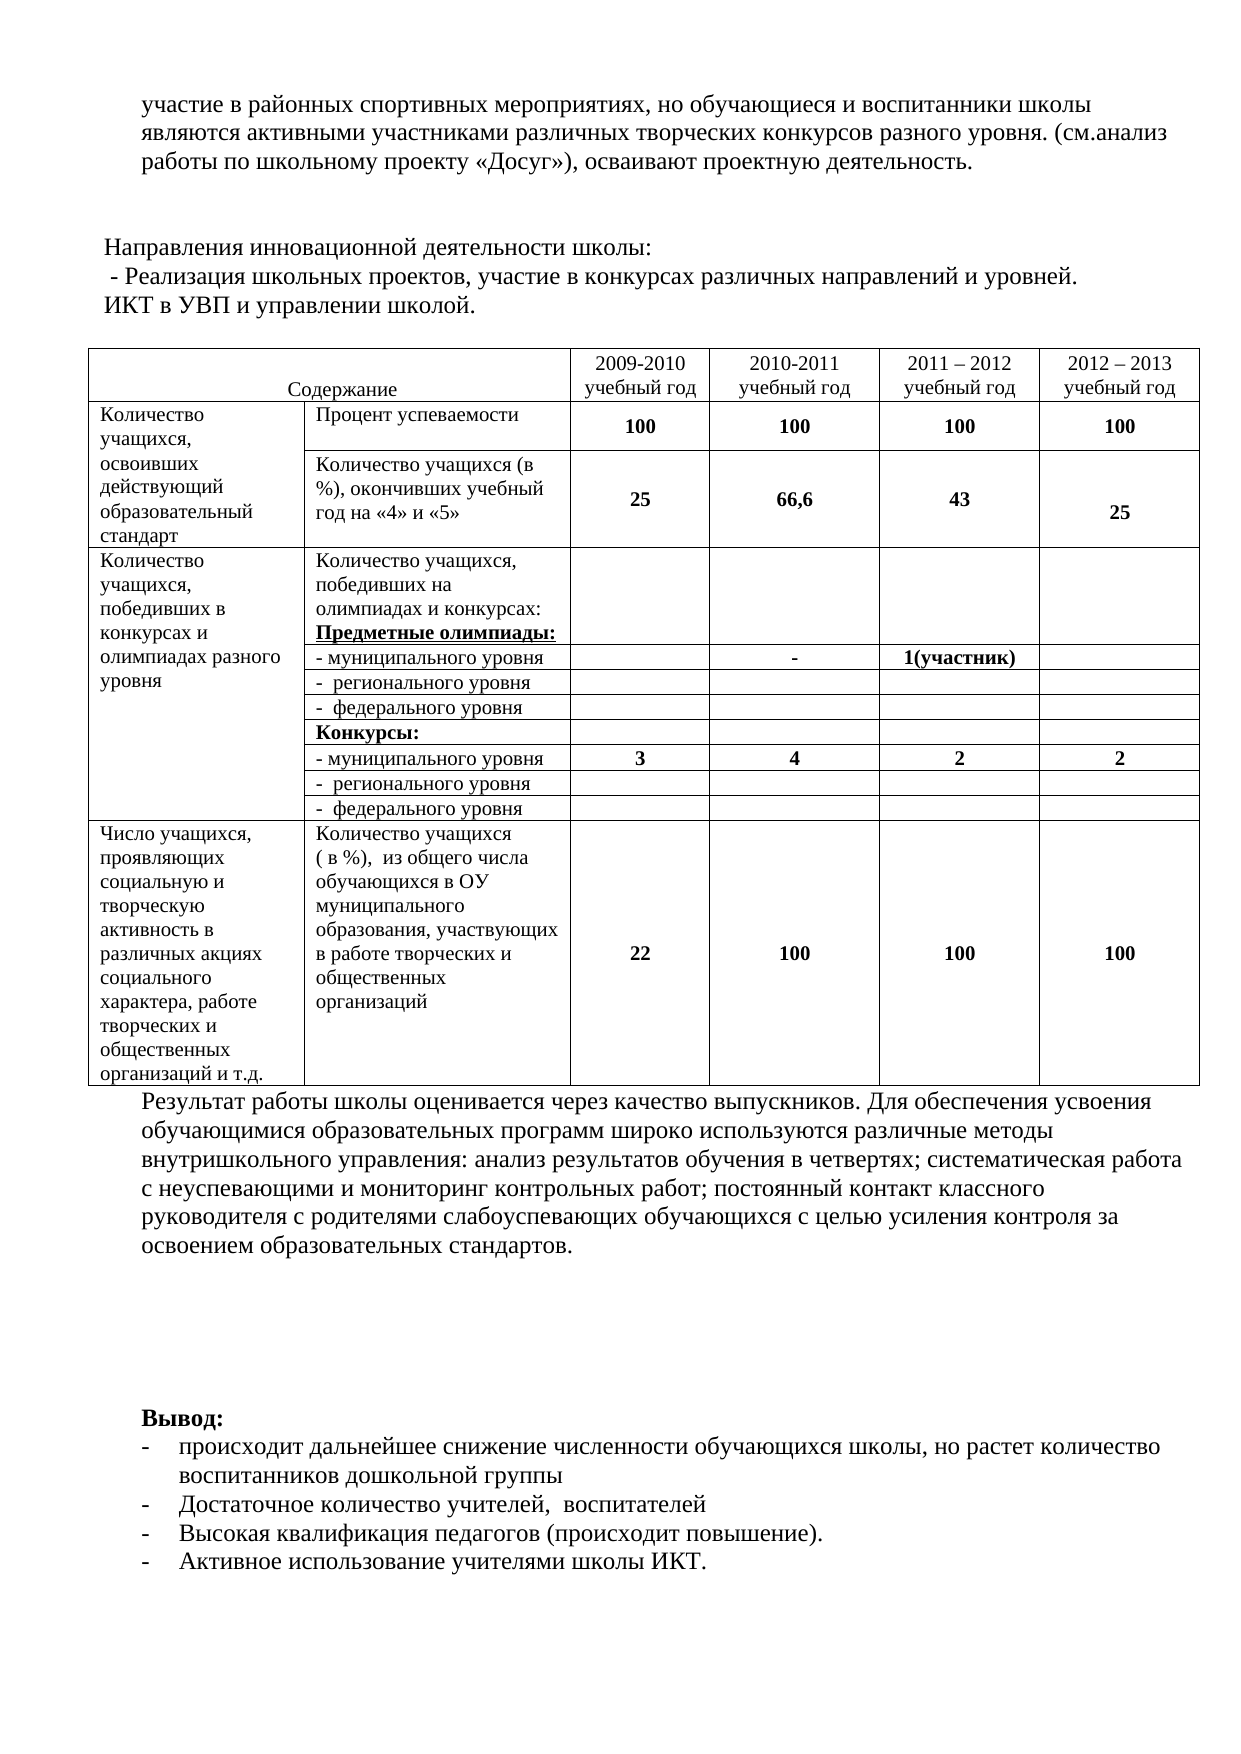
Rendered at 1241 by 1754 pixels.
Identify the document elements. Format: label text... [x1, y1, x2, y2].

list Активное использование учителями школы ИКТ. [141, 1546, 1196, 1575]
table_cell [710, 670, 879, 694]
table_cell [1040, 695, 1199, 719]
table_cell 100 [1040, 821, 1199, 1085]
table_cell - муниципального уровня [305, 645, 570, 669]
table_cell [571, 645, 709, 669]
table_cell 100 [710, 402, 879, 450]
table_cell [571, 720, 709, 744]
table_cell [880, 670, 1039, 694]
table_header Содержание [89, 349, 570, 401]
table_cell 1(участник) [880, 645, 1039, 669]
table_cell 25 [571, 451, 709, 547]
table_cell 3 [571, 745, 709, 769]
text Направления инновационной деятельности школы: [103, 232, 1196, 261]
table_cell - федерального уровня [305, 695, 570, 719]
table_cell Количество учащихся, победивших в конкурсах и олимпиадах разного уровня [89, 548, 304, 820]
table_cell [880, 548, 1039, 644]
table_cell 22 [571, 821, 709, 1085]
list Достаточное количество учителей, воспитателей [141, 1489, 1196, 1518]
table_cell [1040, 796, 1199, 820]
table_cell [571, 548, 709, 644]
table_cell Число учащихся, проявляющих социальную и творческую активность в различных акциях социального характера, работе творческих и общественных организаций и т.д. [89, 821, 304, 1085]
table_cell - регионального уровня [305, 771, 570, 794]
text ИКТ в УВП и управлении школой. [103, 290, 1196, 319]
table_header 2010-2011 учебный год [710, 349, 879, 401]
table_cell [1040, 645, 1199, 669]
table_cell Процент успеваемости [305, 402, 570, 450]
table_header 2009-2010 учебный год [571, 349, 709, 401]
table_cell [1040, 720, 1199, 744]
table_header 2012 – 2013 учебный год [1040, 349, 1199, 401]
table_cell Количество учащихся, освоивших действующий образовательный стандарт [89, 402, 304, 547]
table_cell [571, 771, 709, 794]
table_cell [571, 695, 709, 719]
table_cell - муниципального уровня [305, 745, 570, 769]
table_cell [880, 771, 1039, 794]
table_cell 100 [1040, 402, 1199, 450]
table_cell - федерального уровня [305, 796, 570, 820]
table_cell 100 [880, 402, 1039, 450]
table_cell [571, 796, 709, 820]
table_cell [1040, 771, 1199, 794]
table_cell [710, 720, 879, 744]
table_cell - регионального уровня [305, 670, 570, 694]
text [141, 89, 1196, 175]
table_cell Конкурсы: [305, 720, 570, 744]
list Высокая квалификация педагогов (происходит повышение). [141, 1518, 1196, 1546]
table_cell 100 [880, 821, 1039, 1085]
table_cell [880, 695, 1039, 719]
table_cell 66,6 [710, 451, 879, 547]
table_cell [710, 771, 879, 794]
table_cell [1040, 548, 1199, 644]
table_cell [571, 670, 709, 694]
text Вывод: [141, 1403, 1196, 1431]
table_header 2011 – 2012 учебный год [880, 349, 1039, 401]
table_cell 2 [880, 745, 1039, 769]
table_cell [710, 796, 879, 820]
table_cell Количество учащихся, победивших на олимпиадах и конкурсах: Предметные олимпиады: [305, 548, 570, 644]
table_cell [1040, 670, 1199, 694]
list происходит дальнейшее снижение численности обучающихся школы, но растет количество воспитанников дошкольной группы [141, 1431, 1196, 1489]
table_cell 25 [1040, 451, 1199, 547]
table_cell Количество учащихся ( в %), из общего числа обучающихся в ОУ муниципального образования, участвующих в работе творческих и общественных организаций [305, 821, 570, 1085]
table_cell 4 [710, 745, 879, 769]
table_cell - [710, 645, 879, 669]
table_cell 100 [571, 402, 709, 450]
table_cell 2 [1040, 745, 1199, 769]
table_cell Количество учащихся (в %), окончивших учебный год на «4» и «5» [305, 451, 570, 547]
table_cell [880, 720, 1039, 744]
table_cell [710, 548, 879, 644]
table_cell 100 [710, 821, 879, 1085]
table_cell 43 [880, 451, 1039, 547]
text - Реализация школьных проектов, участие в конкурсах различных направлений и уровней. [103, 261, 1196, 290]
table_cell [710, 695, 879, 719]
text Результат работы школы оценивается через качество выпускников. Для обеспечения усвоения обучающимися образовательных программ широко используются различные методы внутришкольного управления: анализ результатов обучения в четвертях; систематическая работа с неуспевающими и мониторинг контрольных работ; постоянный контакт классного руководителя с родителями слабоуспевающих обучающихся с целью усиления контроля за освоением образовательных стандартов. [141, 1086, 1196, 1259]
table_cell [880, 796, 1039, 820]
